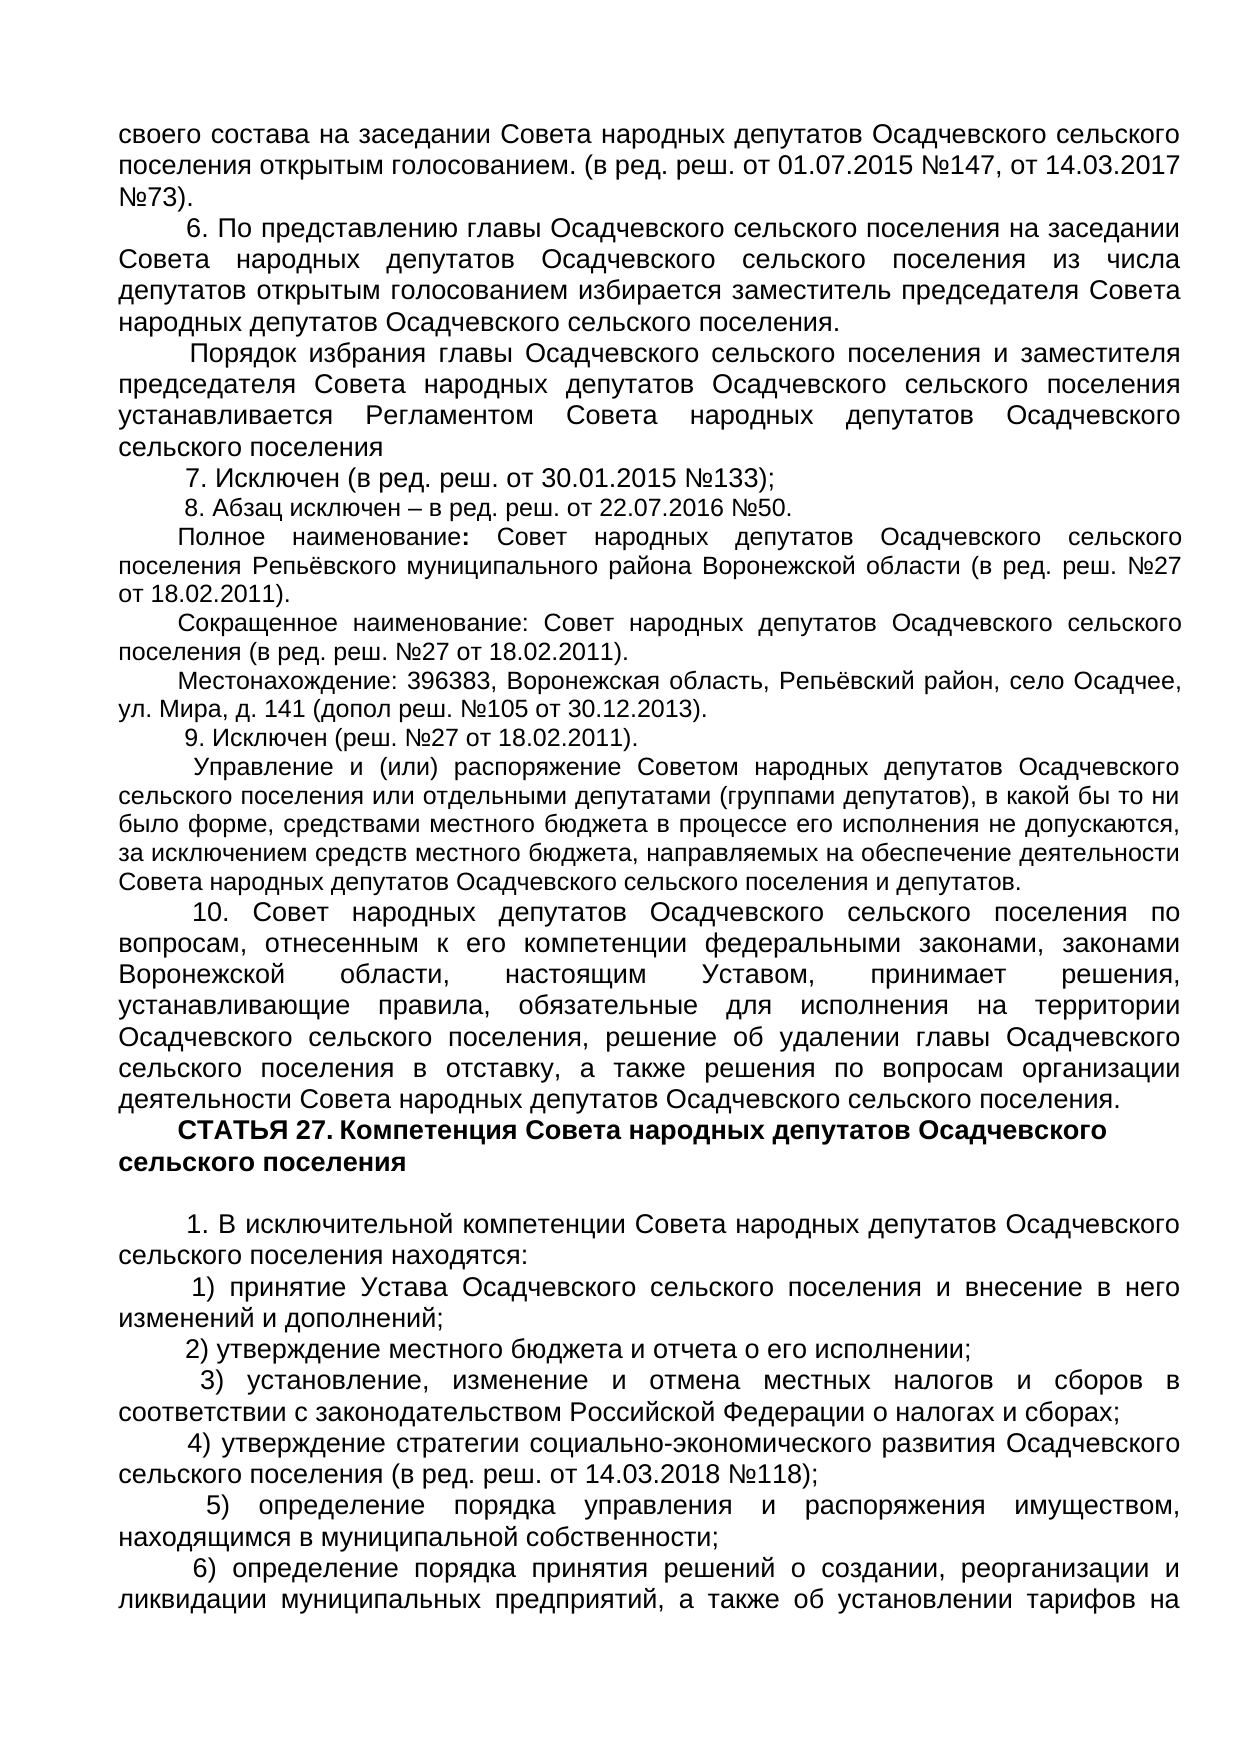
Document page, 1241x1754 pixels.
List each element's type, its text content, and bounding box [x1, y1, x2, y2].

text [118, 118, 1181, 212]
text Полное наименование: Совет народных депутатов Осадчевского сельского поселения Репьёвского муниципального района Воронежской области (в ред. реш. №27 от 18.02.2011). [118, 522, 1183, 608]
text 1. В исключительной компетенции Совета народных депутатов Осадчевского сельского поселения находятся: [118, 1208, 1181, 1271]
text Местонахождение: 396383, Воронежская область, Репьёвский район, село Осадчее, ул. Мира, д. 141 (допол реш. №105 от 30.12.2013). [118, 666, 1183, 723]
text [118, 1552, 1181, 1614]
text 2) утверждение местного бюджета и отчета о его исполнении; [118, 1333, 1181, 1364]
text 7. Исключен (в ред. реш. от 30.01.2015 №133); [118, 462, 1181, 493]
text 10. Совет народных депутатов Осадчевского сельского поселения по вопросам, отнесенным к его компетенции федеральными законами, законами Воронежской области, настоящим Уставом, принимает решения, устанавливающие правила, обязательные для исполнения на территории Осадчевского сельского поселения, решение об удалении главы Осадчевского сельского поселения в отставку, а также решения по вопросам организации деятельности Совета народных депутатов Осадчевского сельского поселения. [118, 896, 1181, 1114]
text Управление и (или) распоряжение Советом народных депутатов Осадчевского сельского поселения или отдельными депутатами (группами депутатов), в какой бы то ни было форме, средствами местного бюджета в процессе его исполнения не допускаются, за исключением средств местного бюджета, направляемых на обеспечение деятельности Совета народных депутатов Осадчевского сельского поселения и депутатов. [118, 752, 1181, 896]
text 3) установление, изменение и отмена местных налогов и сборов в соответствии с законодательством Российской Федерации о налогах и сборах; [118, 1364, 1181, 1427]
text 4) утверждение стратегии социально-экономического развития Осадчевского сельского поселения (в ред. реш. от 14.03.2018 №118); [118, 1427, 1181, 1489]
text 6. По представлению главы Осадчевского сельского поселения на заседании Совета народных депутатов Осадчевского сельского поселения из числа депутатов открытым голосованием избирается заместитель председателя Совета народных депутатов Осадчевского сельского поселения. [118, 212, 1181, 337]
text 9. Исключен (реш. №27 от 18.02.2011). [118, 723, 1181, 752]
text Сокращенное наименование: Совет народных депутатов Осадчевского сельского поселения (в ред. реш. №27 от 18.02.2011). [118, 608, 1183, 666]
text Порядок избрания главы Осадчевского сельского поселения и заместителя председателя Совета народных депутатов Осадчевского сельского поселения устанавливается Регламентом Совета народных депутатов Осадчевского сельского поселения [118, 337, 1181, 462]
text 8. Абзац исключен – в ред. реш. от 22.07.2016 №50. [118, 493, 1183, 522]
text 1) принятие Устава Осадчевского сельского поселения и внесение в него изменений и дополнений; [118, 1271, 1181, 1333]
subtitle СТАТЬЯ 27. Компетенция Совета народных депутатов Осадчевского сельского поселения [118, 1114, 1181, 1177]
text 5) определение порядка управления и распоряжения имуществом, находящимся в муниципальной собственности; [118, 1489, 1181, 1552]
